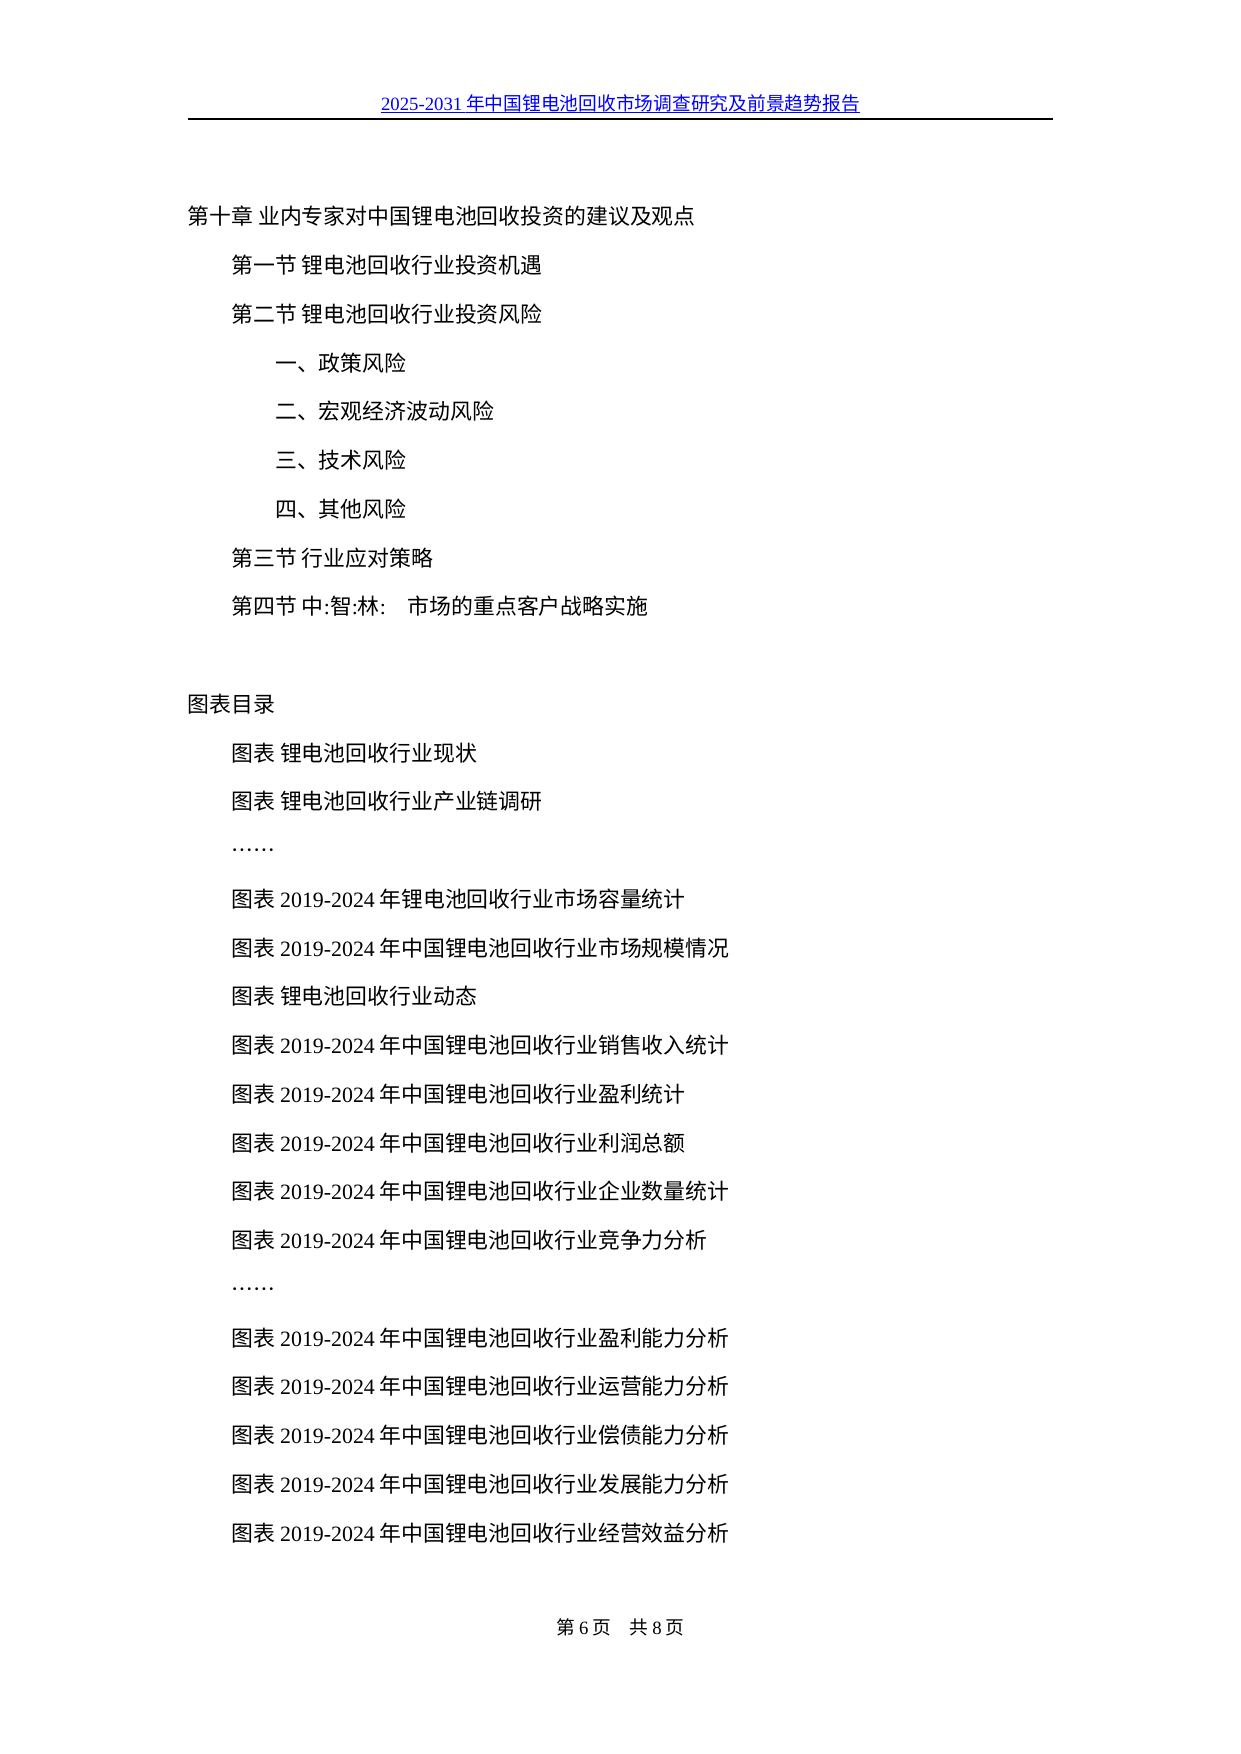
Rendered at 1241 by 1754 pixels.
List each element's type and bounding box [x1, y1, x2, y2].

text [187, 150, 1053, 1548]
